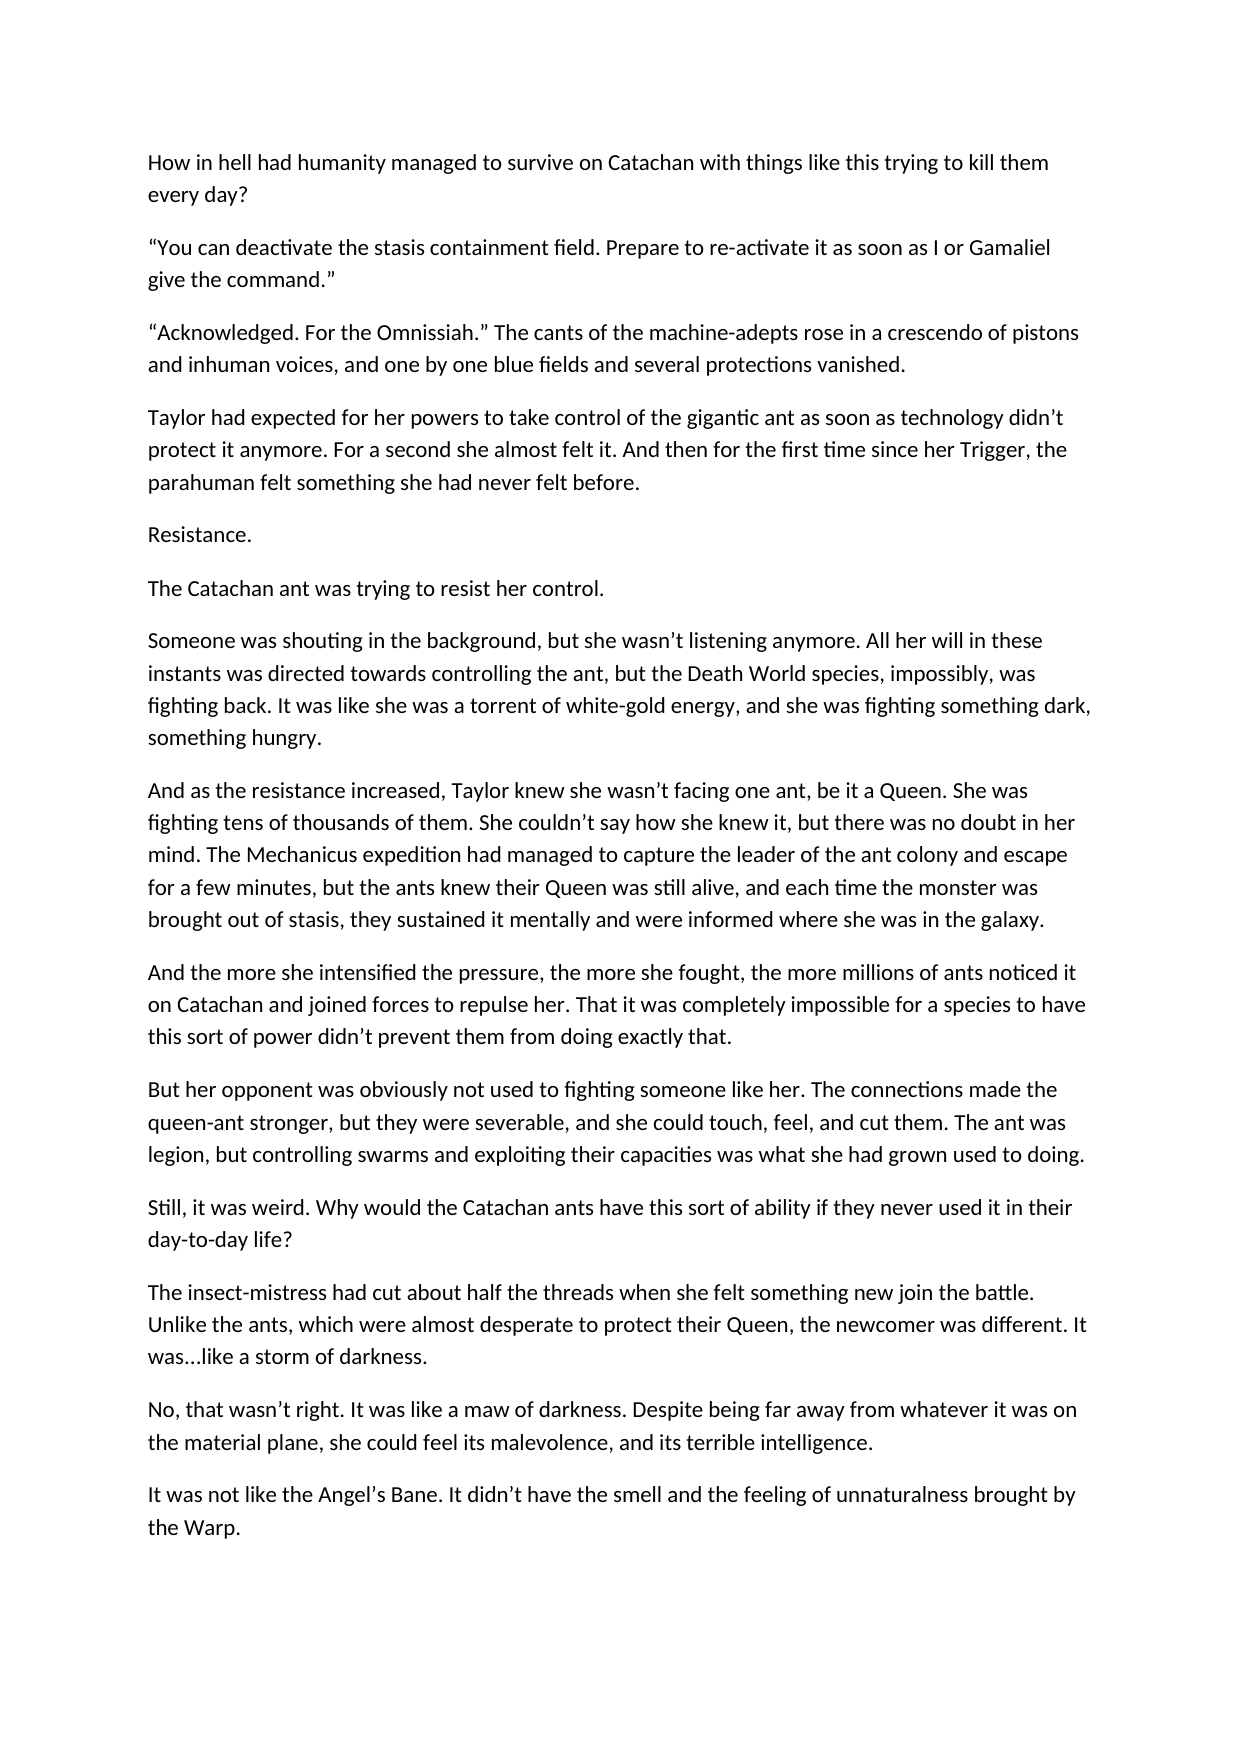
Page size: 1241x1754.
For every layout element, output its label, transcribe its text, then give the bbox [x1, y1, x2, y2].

text “Acknowledged. For the Omnissiah.” The cants of the machine-adepts rose in a crescendo of pistons and inhuman voices, and one by one blue fields and several protections vanished. [148, 318, 1093, 378]
text Resistance. [148, 521, 1093, 549]
text It was not like the Angel’s Bane. It didn’t have the smell and the feeling of unnaturalness brought by the Warp. [148, 1481, 1093, 1541]
text Someone was shouting in the background, but she wasn’t listening anymore. All her will in these instants was directed towards controlling the ant, but the Death World species, impossibly, was fighting back. It was like she was a torrent of white-gold energy, and she was fighting something dark, something hungry. [148, 627, 1093, 751]
text The insect-mistress had cut about half the threads when she felt something new join the battle. Unlike the ants, which were almost desperate to protect their Queen, the newcomer was different. It was...like a storm of darkness. [148, 1278, 1093, 1370]
text Still, it was weird. Why would the Catachan ants have this sort of ability if they never used it in their day-to-day life? [148, 1193, 1093, 1253]
text Taylor had expected for her powers to take control of the gigantic ant as soon as technology didn’t protect it anymore. For a second she almost felt it. And then for the first time since her Trigger, the parahuman felt something she had never felt before. [148, 403, 1093, 496]
text “You can deactivate the stasis containment field. Prepare to re-activate it as soon as I or Gamaliel give the command.” [148, 233, 1093, 293]
text But her opponent was obviously not used to fighting someone like her. The connections made the queen-ant stronger, but they were severable, and she could touch, feel, and cut them. The ant was legion, but controlling swarms and exploiting their capacities was what she had grown used to doing. [148, 1075, 1093, 1168]
text The Catachan ant was trying to resist her control. [148, 574, 1093, 602]
text How in hell had humanity managed to survive on Catachan with things like this trying to kill them every day? [148, 148, 1093, 208]
text No, that wasn’t right. It was like a maw of darkness. Despite being far away from whatever it was on the material plane, she could feel its malevolence, and its terrible intelligence. [148, 1395, 1093, 1456]
text And as the resistance increased, Taylor knew she wasn’t facing one ant, be it a Queen. She was fighting tens of thousands of them. She couldn’t say how she knew it, but there was no doubt in her mind. The Mechanicus expedition had managed to capture the leader of the ant colony and escape for a few minutes, but the ants knew their Queen was still alive, and each time the monster was brought out of stasis, they sustained it mentally and were informed where she was in the galaxy. [148, 776, 1093, 933]
text And the more she intensified the pressure, the more she fought, the more millions of ants noticed it on Catachan and joined forces to repulse her. That it was completely impossible for a species to have this sort of power didn’t prevent them from doing exactly that. [148, 958, 1093, 1050]
